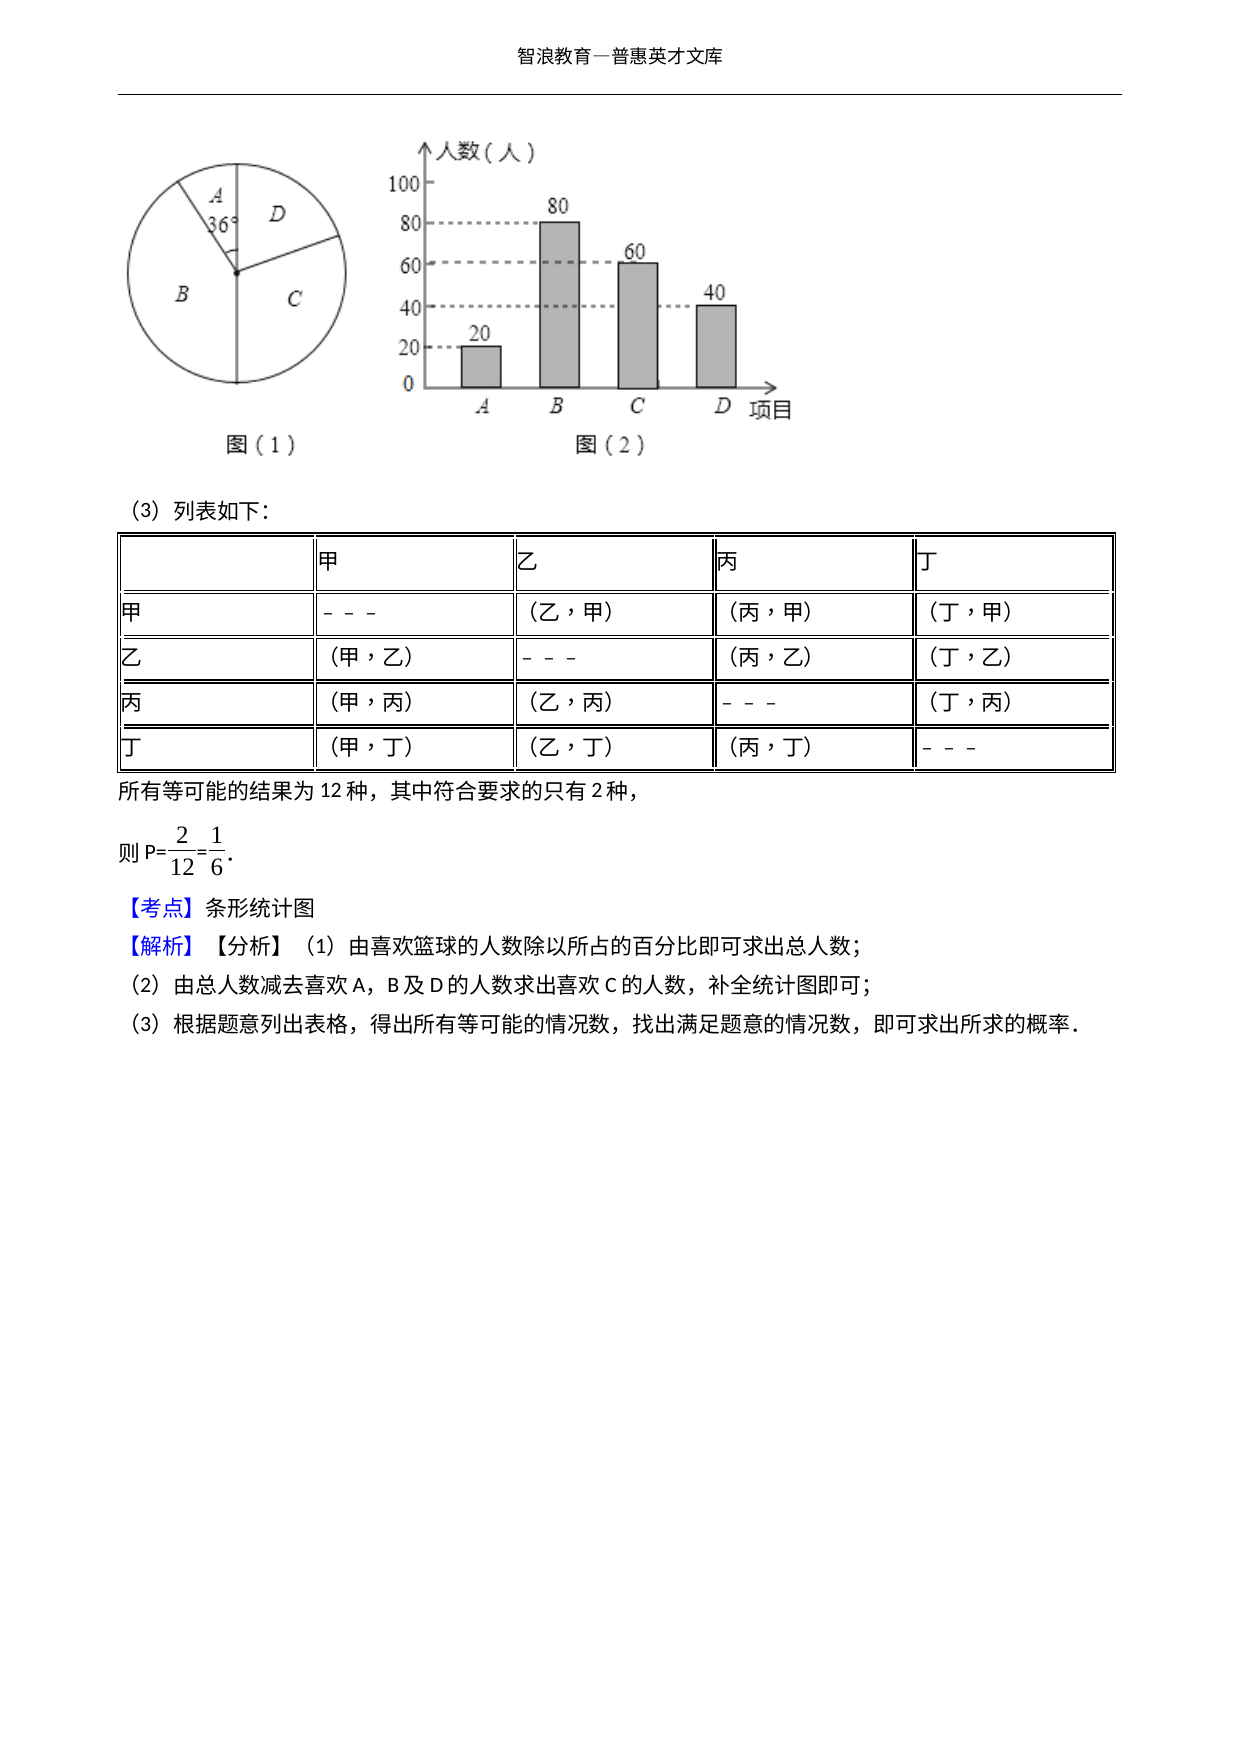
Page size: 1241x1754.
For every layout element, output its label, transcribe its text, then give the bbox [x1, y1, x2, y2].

table_header 丙 [715, 537, 914, 589]
table_header 乙 [515, 536, 714, 589]
table_cell ﹣﹣﹣ [517, 639, 712, 679]
text 【解析】【分析】（1）由喜欢篮球的人数除以所占的百分比即可求出总人数； （2）由总人数减去喜欢A，B及D的人数求出喜欢C的人数，补全统计图即可； （3）根据题意列出表格，得出所有等可能的情况数，找出满足题意的情况数，即可求出所求的概率． [118, 929, 1122, 1039]
table_cell （乙，丙） [517, 684, 712, 724]
table_cell （乙，甲） [517, 594, 712, 634]
table_cell 丙 [119, 679, 315, 724]
table_header 丁 [914, 534, 1114, 589]
table_cell （丁，乙） [914, 635, 1114, 679]
table_cell 乙 [119, 635, 315, 679]
table_cell （甲，乙） [317, 639, 513, 679]
text 所有等可能的结果为12种，其中符合要求的只有2种， 则P==． [118, 773, 1122, 884]
table_cell （丁，甲） [914, 590, 1114, 634]
table_cell （丙，甲） [717, 594, 912, 634]
table_cell ﹣﹣﹣ [914, 724, 1114, 769]
table_cell （丙，乙） [717, 639, 912, 679]
table_header [119, 534, 315, 589]
table_cell ﹣﹣﹣ [717, 684, 912, 724]
picture [118, 129, 831, 470]
table_cell 丁 [119, 724, 315, 769]
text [118, 129, 1122, 526]
text 【考点】条形统计图 [118, 890, 1122, 923]
table_cell （甲，丙） [317, 684, 513, 724]
table_cell ﹣﹣﹣ [317, 594, 513, 634]
table_header 甲 [315, 534, 515, 589]
table_cell （丙，丁） [715, 729, 914, 769]
table_cell （甲，丁） [315, 724, 515, 769]
table_cell （丁，丙） [914, 679, 1114, 724]
table_cell 甲 [119, 590, 315, 634]
table_cell （乙，丁） [515, 728, 714, 769]
